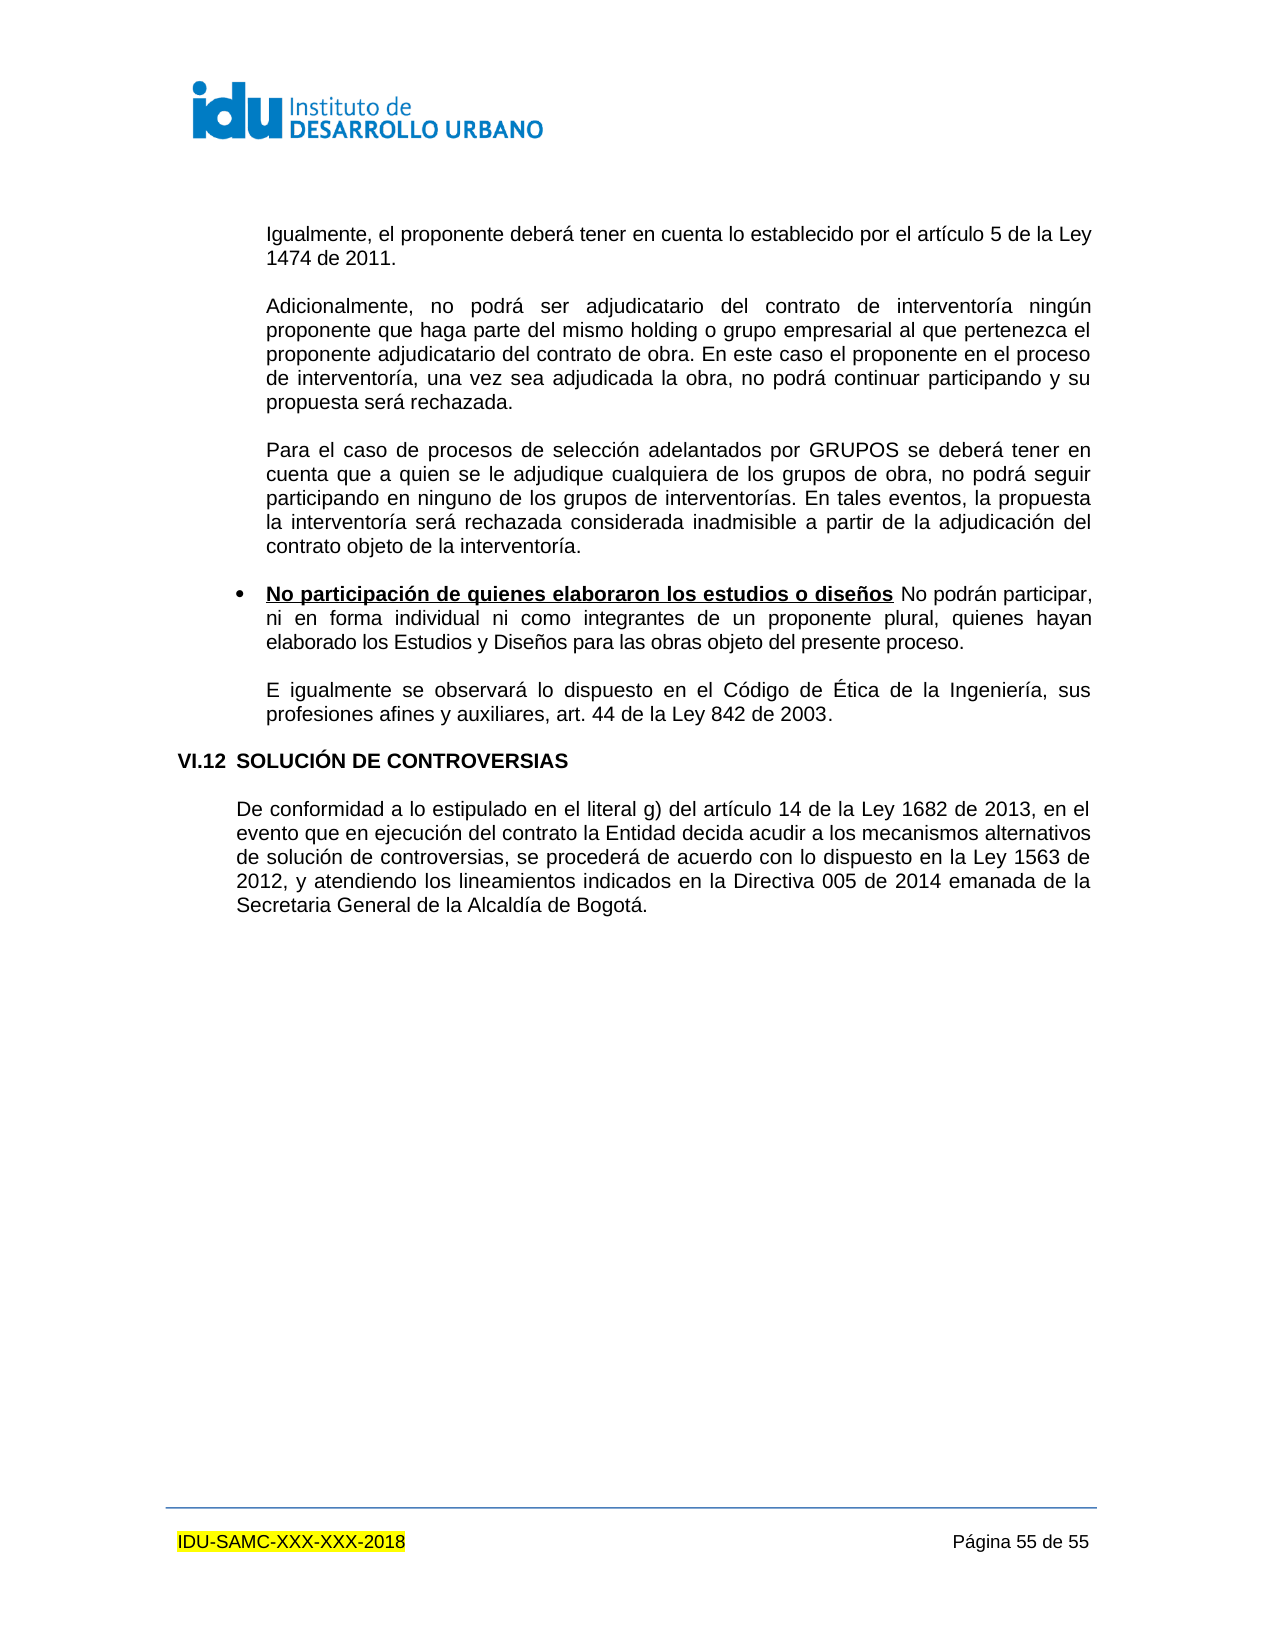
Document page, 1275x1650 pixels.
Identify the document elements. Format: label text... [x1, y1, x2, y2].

text E igualmente se observará lo dispuesto en el Código de Ética de la Ingeniería, sus profesiones afines y auxiliares, art. 44 de la Ley 842 de 2003. [266, 677, 1092, 725]
text Adicionalmente, no podrá ser adjudicatario del contrato de interventoría ningún proponente que haga parte del mismo holding o grupo empresarial al que pertenezca el proponente adjudicatario del contrato de obra. En este caso el proponente en el proceso de interventoría, una vez sea adjudicada la obra, no podrá continuar participando y su propuesta será rechazada. [266, 294, 1092, 414]
text Igualmente, el proponente deberá tener en cuenta lo establecido por el artículo 5 de la Ley 1474 de 2011. [266, 222, 1092, 270]
text Para el caso de procesos de selección adelantados por GRUPOS se deberá tener en cuenta que a quien se le adjudique cualquiera de los grupos de obra, no podrá seguir participando en ninguno de los grupos de interventorías. En tales eventos, la propuesta la interventoría será rechazada considerada inadmisible a partir de la adjudicación del contrato objeto de la interventoría. [266, 438, 1092, 557]
list No participación de quienes elaboraron los estudios o diseños No podrán participar, ni en forma individual ni como integrantes de un proponente plural, quienes hayan elaborado los Estudios y Diseños para las obras objeto del presente proceso. [236, 581, 1092, 653]
picture [177, 73, 557, 151]
text SOLUCIÓN DE CONTROVERSIAS [177, 749, 1093, 773]
text De conformidad a lo estipulado en el literal g) del artículo 14 de la Ley 1682 de 2013, en el evento que en ejecución del contrato la Entidad decida acudir a los mecanismos alternativos de solución de controversias, se procederá de acuerdo con lo dispuesto en la Ley 1563 de 2012, y atendiendo los lineamientos indicados en la Directiva 005 de 2014 emanada de la Secretaria General de la Alcaldía de Bogotá. [236, 797, 1092, 917]
